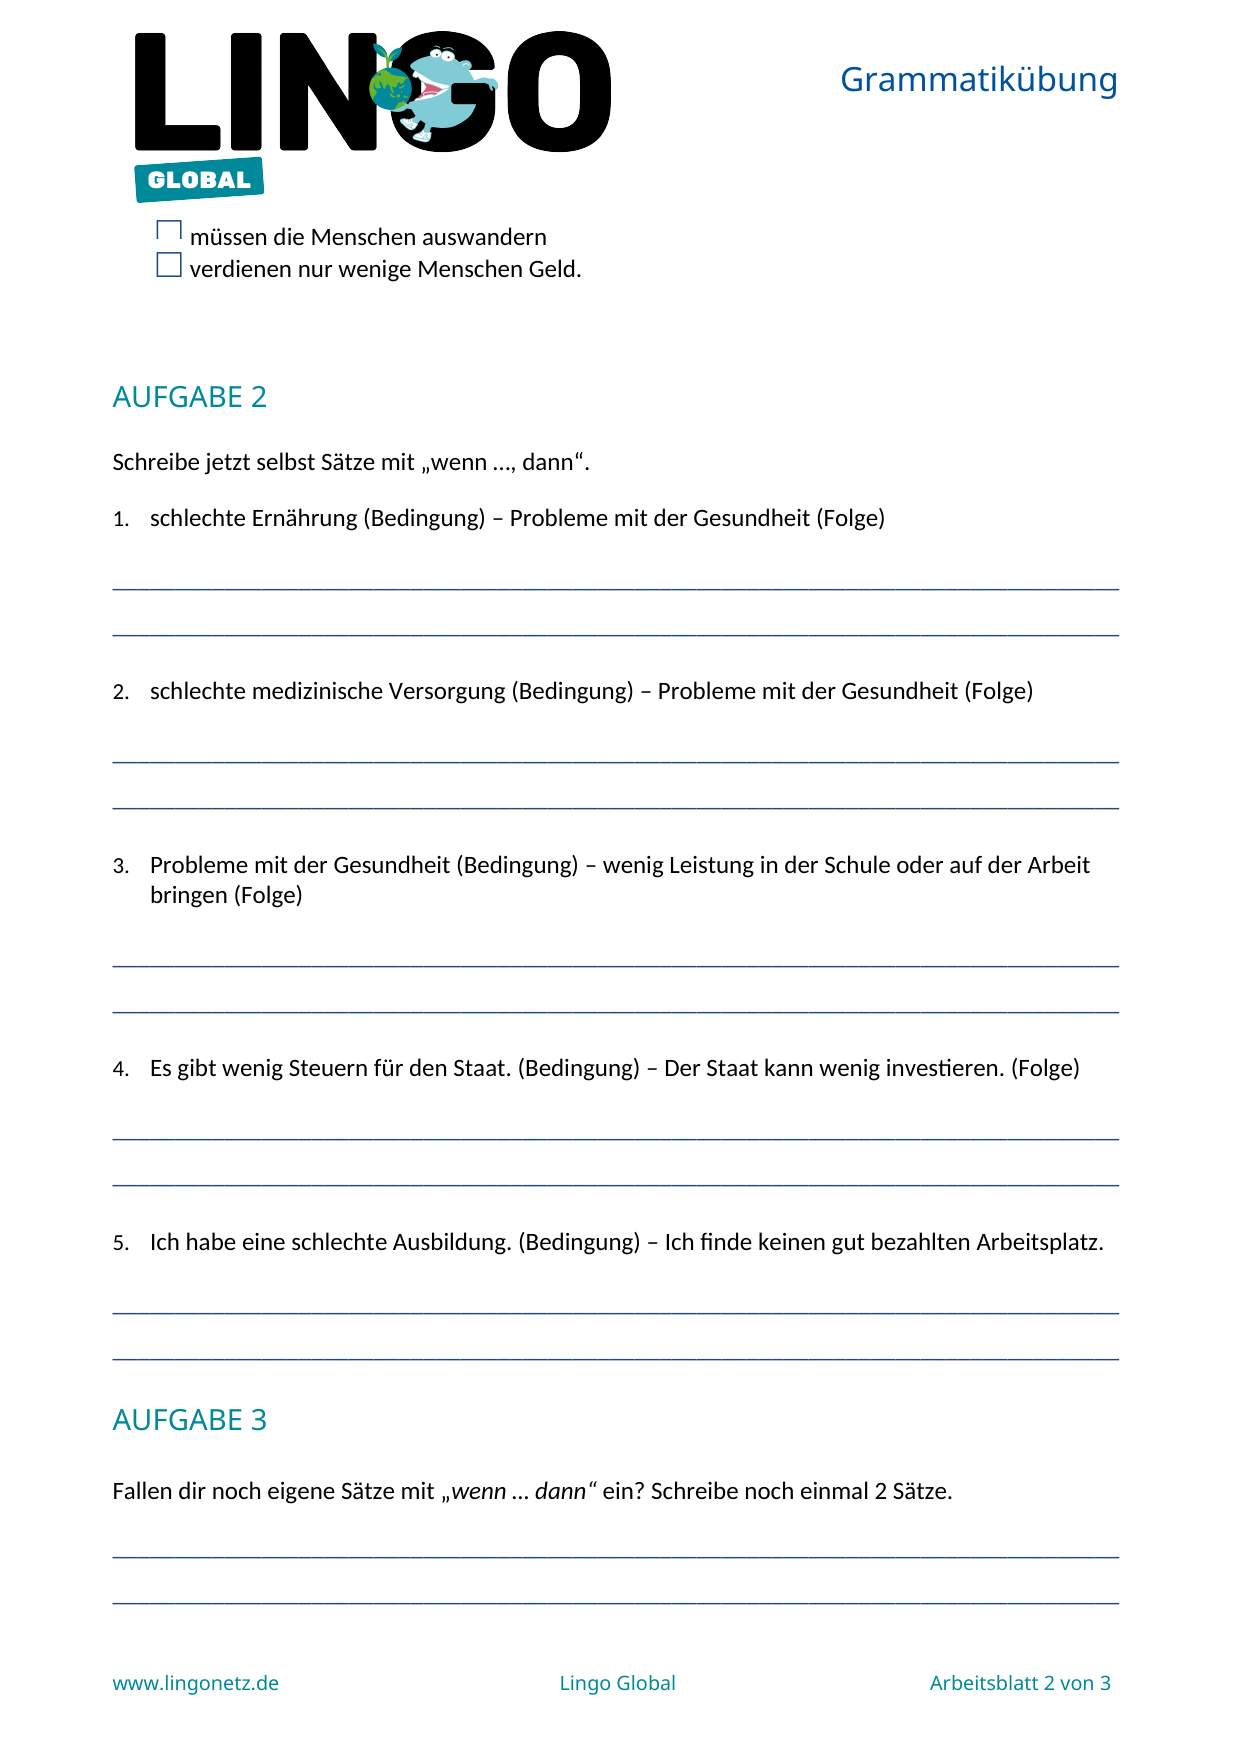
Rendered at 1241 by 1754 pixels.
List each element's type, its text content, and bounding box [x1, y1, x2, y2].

list Ich habe eine schlechte Ausbildung. (Bedingung) – Ich finde keinen gut bezahlten Arbeitsplatz. [112, 1226, 1122, 1256]
text __________________________________________________________________________________________________________________________________________________________________ [112, 1114, 1122, 1190]
list Probleme mit der Gesundheit (Bedingung) – wenig Leistung in der Schule oder auf der Arbeit bringen (Folge) [112, 849, 1122, 910]
list □ müssen die Menschen auswandern [182, 218, 1122, 252]
text __________________________________________________________________________________________________________________________________________________________________ [112, 940, 1122, 1017]
list Es gibt wenig Steuern für den Staat. (Bedingung) – Der Staat kann wenig investieren. (Folge) [112, 1053, 1122, 1083]
list schlechte medizinische Versorgung (Bedingung) – Probleme mit der Gesundheit (Folge) [112, 675, 1122, 706]
text __________________________________________________________________________________________________________________________________________________________________ [112, 736, 1122, 813]
text Schreibe jetzt selbst Sätze mit „wenn …, dann“. [112, 446, 1122, 477]
text Aufgabe 3 [112, 1399, 1122, 1447]
text __________________________________________________________________________________________________________________________________________________________________ [112, 1287, 1122, 1363]
picture [134, 31, 611, 203]
list □ verdienen nur wenige Menschen Geld. [189, 252, 1122, 284]
text Aufgabe 2 [112, 376, 1122, 424]
list schlechte Ernährung (Bedingung) – Probleme mit der Gesundheit (Folge) [112, 502, 1122, 533]
text Fallen dir noch eigene Sätze mit „wenn … dann“ ein? Schreibe noch einmal 2 Sätze. [112, 1475, 1122, 1506]
text __________________________________________________________________________________________________________________________________________________________________ [112, 563, 1122, 639]
